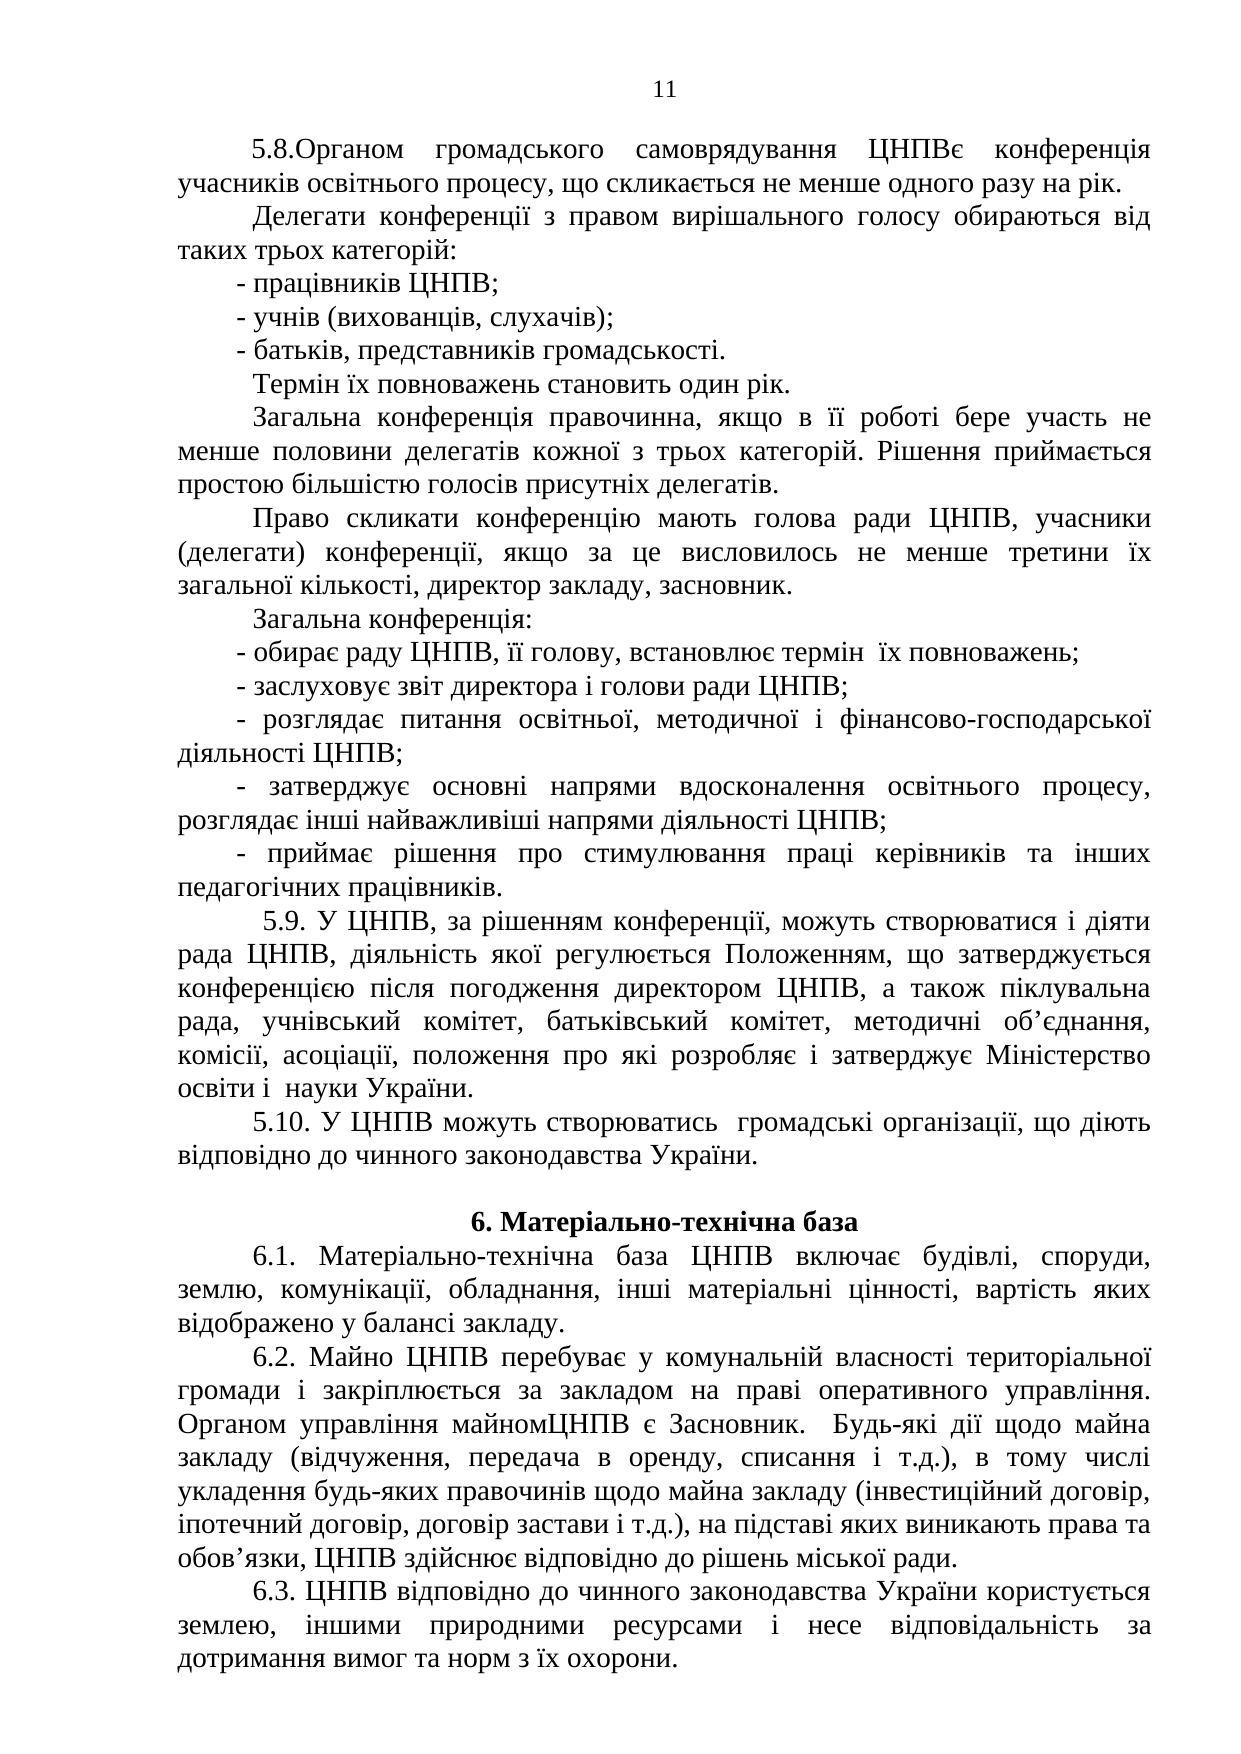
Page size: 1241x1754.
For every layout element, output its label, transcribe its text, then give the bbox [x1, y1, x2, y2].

text 6.1. Матеріально-технічна база ЦНПВ включає будівлі, споруди, землю, комунікації, обладнання, інші матеріальні цінності, вартість яких відображено у балансі закладу. [177, 1238, 1152, 1339]
text - батьків, представників громадськості. [236, 332, 1152, 366]
text - розглядає питання освітньої, методичної і фінансово-господарської діяльності ЦНПВ; [177, 701, 1152, 768]
text Делегати конференції з правом вирішального голосу обираються від таких трьох категорій: [177, 198, 1152, 265]
text Загальна конференція правочинна, якщо в її роботі бере участь не менше половини делегатів кожної з трьох категорій. Рішення приймається простою більшістю голосів присутніх делегатів. [177, 399, 1152, 500]
text Загальна конференція: [177, 601, 1152, 634]
text - затверджує основні напрями вдосконалення освітнього процесу, розглядає інші найважливіші напрями діяльності ЦНПВ; [177, 768, 1152, 836]
text 5.9. У ЦНПВ, за рішенням конференції, можуть створюватися і діяти рада ЦНПВ, діяльність якої регулюється Положенням, що затверджується конференцією після погодження директором ЦНПВ, а також піклувальна рада, учнівський комітет, батьківський комітет, методичні об’єднання, комісії, асоціації, положення про які розробляє і затверджує Міністерство освіти і науки України. [177, 903, 1152, 1104]
text Термін їх повноважень становить один рік. [177, 366, 1152, 399]
text - працівників ЦНПВ; [236, 265, 1152, 299]
text Право скликати конференцію мають голова ради ЦНПВ, учасники (делегати) конференції, якщо за це висловилось не менше третини їх загальної кількості, директор закладу, засновник. [177, 500, 1152, 601]
text - учнів (вихованців, слухачів); [236, 299, 1152, 332]
text 6. Матеріально-технічна база [177, 1204, 1152, 1238]
text 6.3. ЦНПВ відповідно до чинного законодавства України користується землею, іншими природними ресурсами і несе відповідальність за дотримання вимог та норм з їх охорони. [177, 1573, 1152, 1674]
text - приймає рішення про стимулювання праці керівників та інших педагогічних працівників. [177, 836, 1152, 903]
text 5.10. У ЦНПВ можуть створюватись громадські організації, що діють відповідно до чинного законодавства України. [177, 1104, 1152, 1171]
text 5.8.Органом громадського самоврядування ЦНПВє конференція учасників освітнього процесу, що скликається не менше одного разу на рік. [177, 131, 1152, 198]
text 6.2. Майно ЦНПВ перебуває у комунальній власності територіальної громади і закріплюється за закладом на праві оперативного управління. Органом управління майномЦНПВ є Засновник. Будь-які дії щодо майна закладу (відчуження, передача в оренду, списання і т.д.), в тому числі укладення будь-яких правочинів щодо майна закладу (інвестиційний договір, іпотечний договір, договір застави і т.д.), на підставі яких виникають права та обов’язки, ЦНПВ здійснює відповідно до рішень міської ради. [177, 1339, 1152, 1573]
text - обирає раду ЦНПВ, її голову, встановлює термін їх повноважень; [177, 634, 1152, 668]
text - заслуховує звіт директора і голови ради ЦНПВ; [177, 668, 1152, 701]
